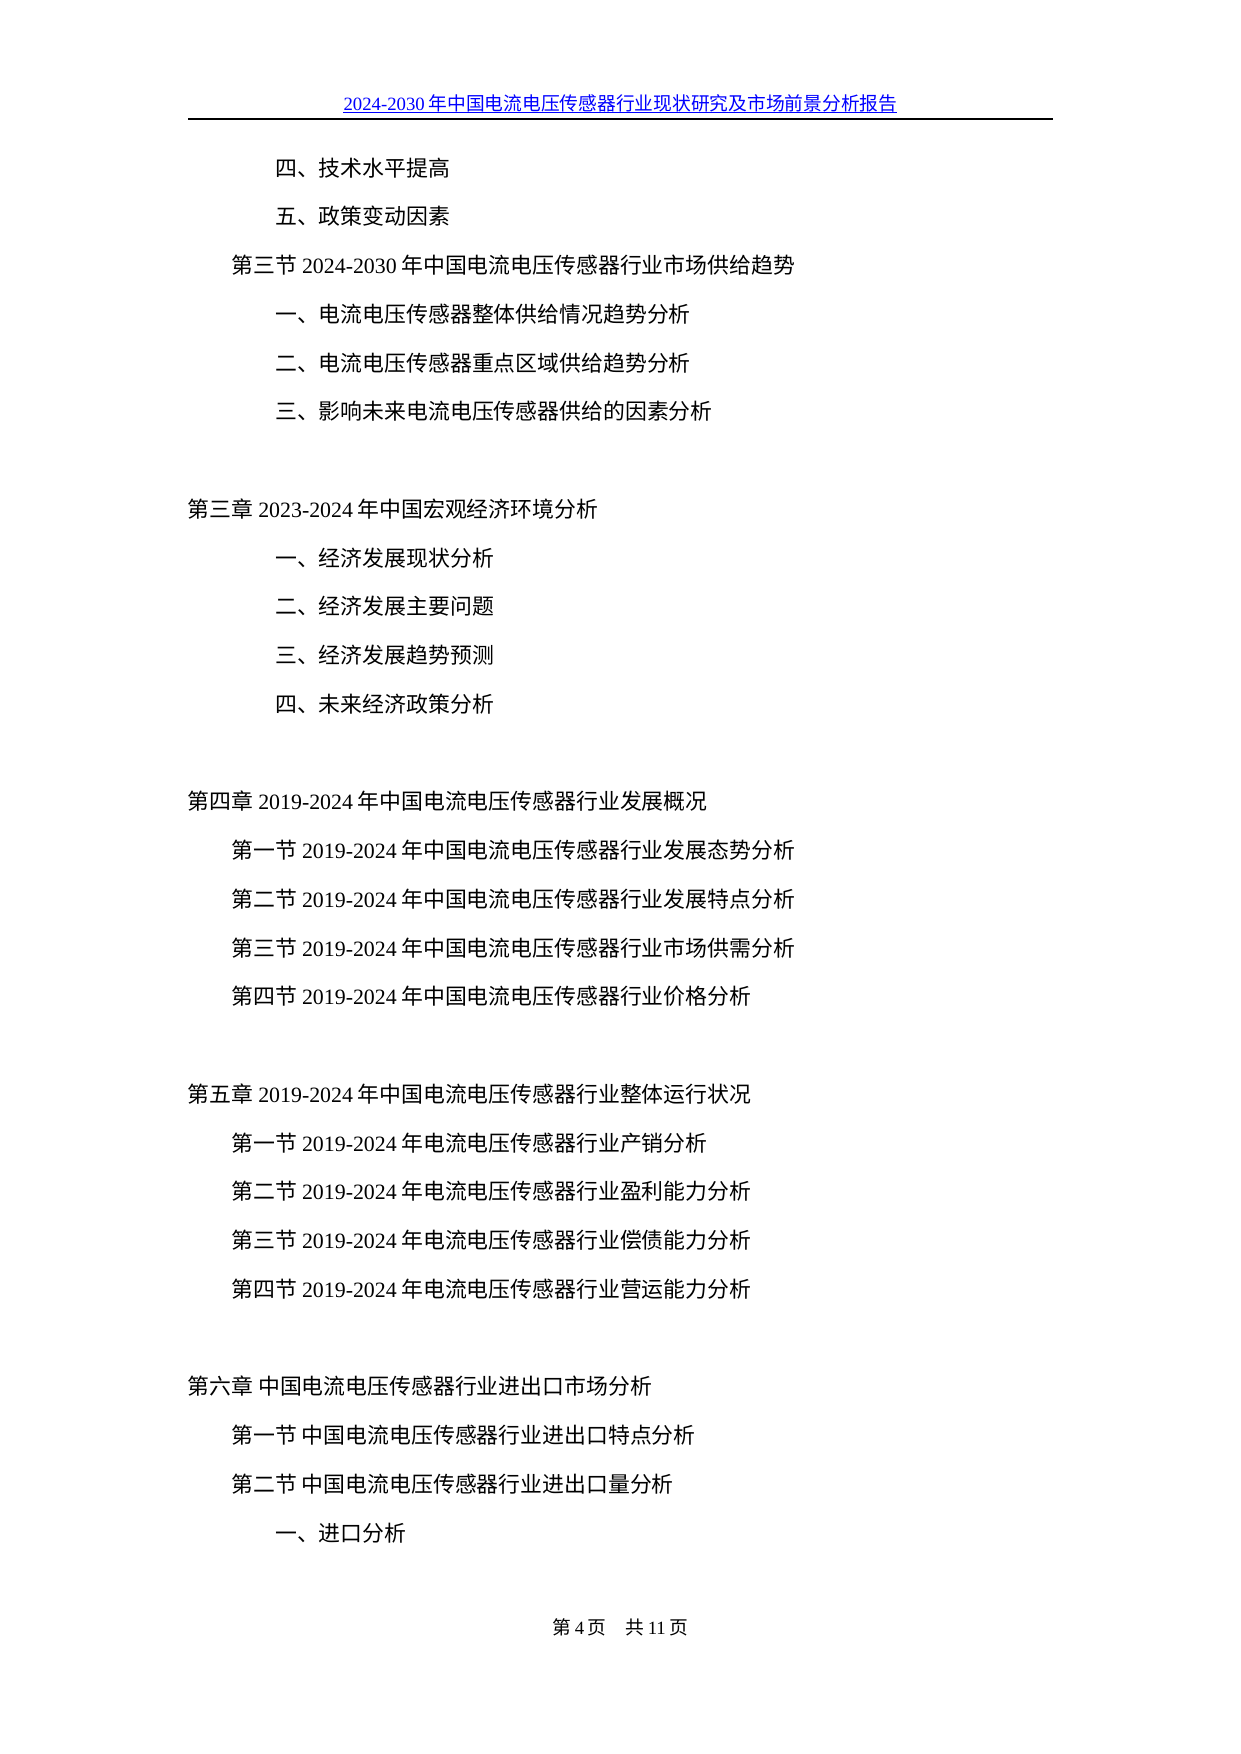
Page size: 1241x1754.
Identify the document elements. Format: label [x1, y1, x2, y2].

text [187, 150, 1053, 1548]
